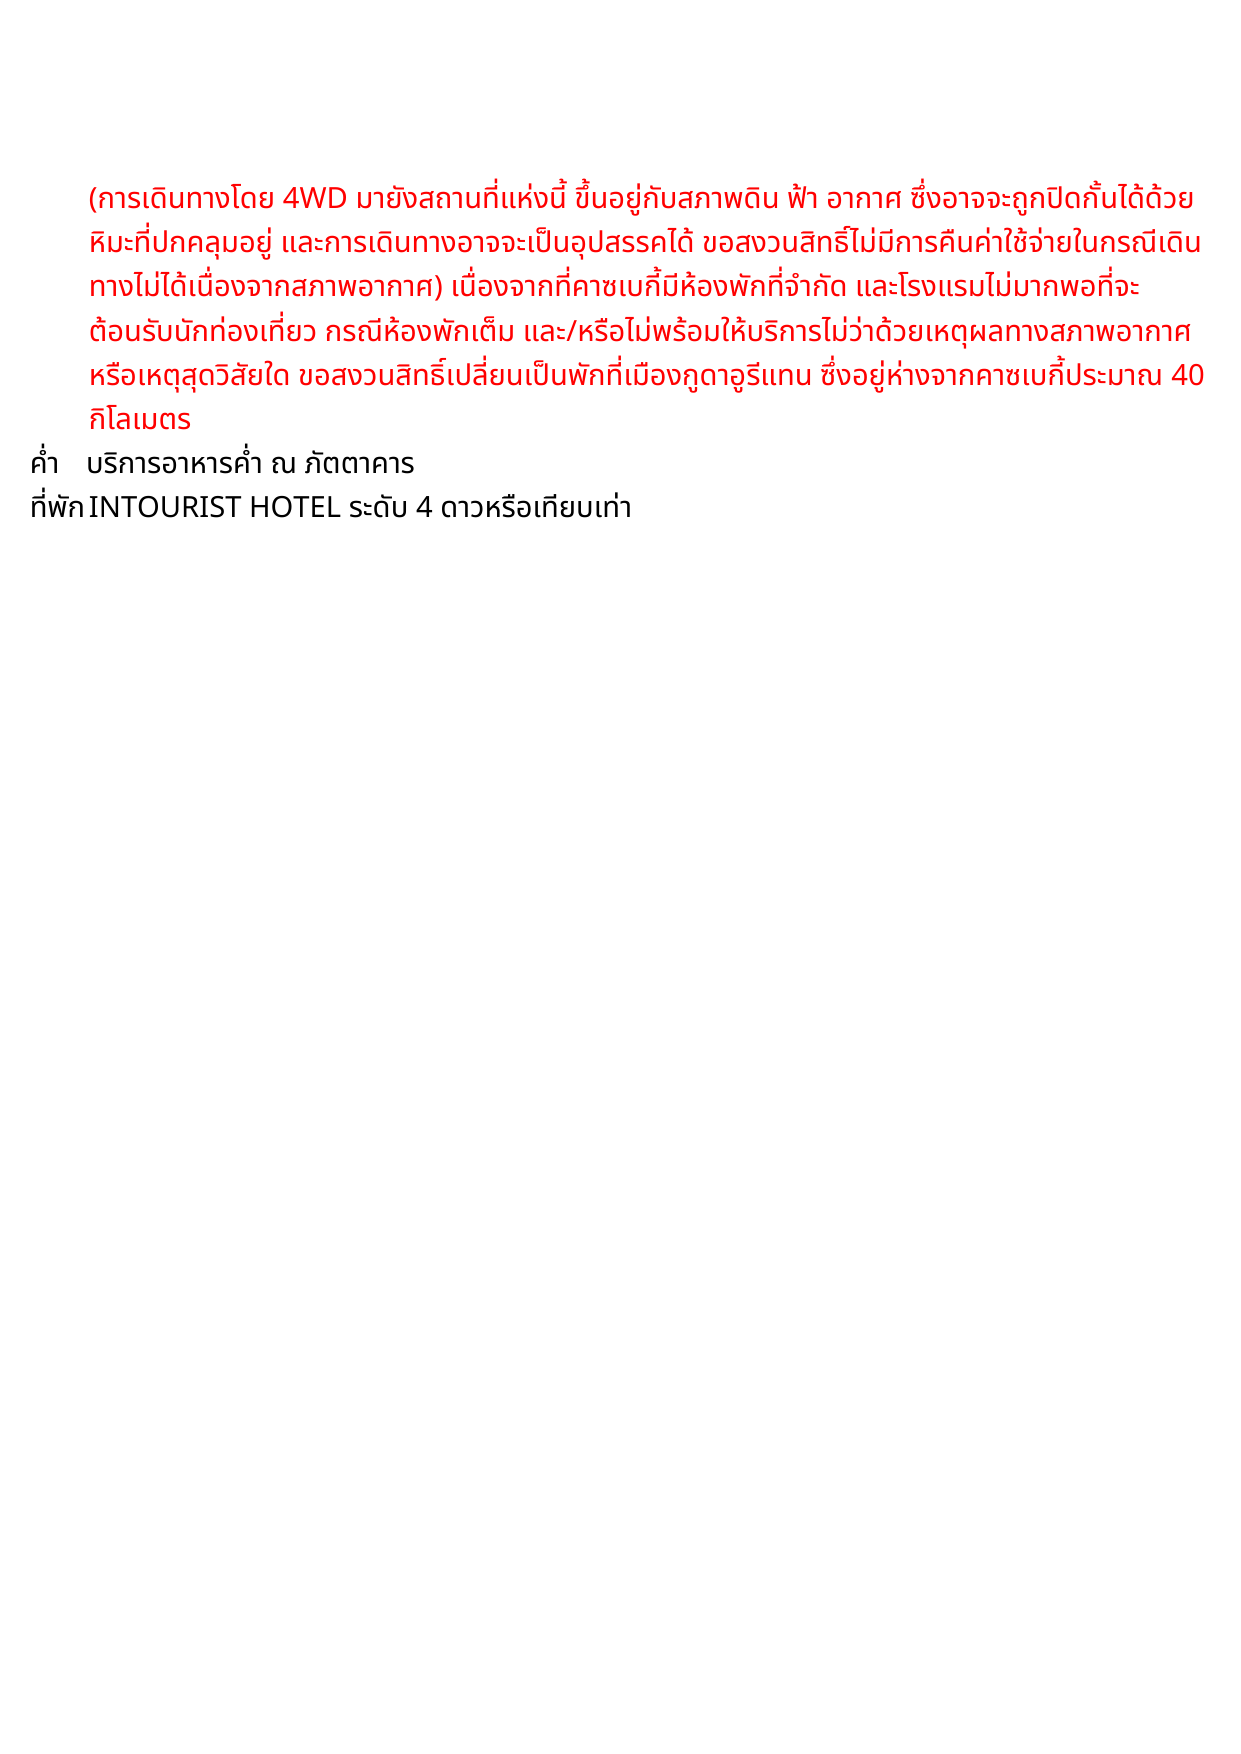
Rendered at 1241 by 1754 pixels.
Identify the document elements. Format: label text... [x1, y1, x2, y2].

text ค่ำ บริการอาหารค่ำ ณ ภัตตาคาร [29, 442, 1211, 486]
text (การเดินทางโดย 4WD มายังสถานที่แห่งนี้ ขึ้นอยู่กับสภาพดิน ฟ้า อากาศ ซึ่งอาจจะถูกปิดกั้นได้ด้วยหิมะที่ปกคลุมอยู่ และการเดินทางอาจจะเป็นอุปสรรคได้ ขอสงวนสิทธิ์ไม่มีการคืนค่าใช้จ่ายในกรณีเดินทางไม่ได้เนื่องจากสภาพอากาศ) เนื่องจากที่คาซเบกี้มีห้องพักที่จำกัด และโรงแรมไม่มากพอที่จะต้อนรับนักท่องเที่ยว กรณีห้องพักเต็ม และ/หรือไม่พร้อมให้บริการไม่ว่าด้วยเหตุผลทางสภาพอากาศหรือเหตุสุดวิสัยใด ขอสงวนสิทธิ์เปลี่ยนเป็นพักที่เมืองกูดาอูรีแทน ซึ่งอยู่ห่างจากคาซเบกี้ประมาณ 40 กิโลเมตร [89, 177, 1211, 442]
text ที่พัก INTOURIST HOTEL ระดับ 4 ดาวหรือเทียบเท่า [29, 486, 1211, 531]
